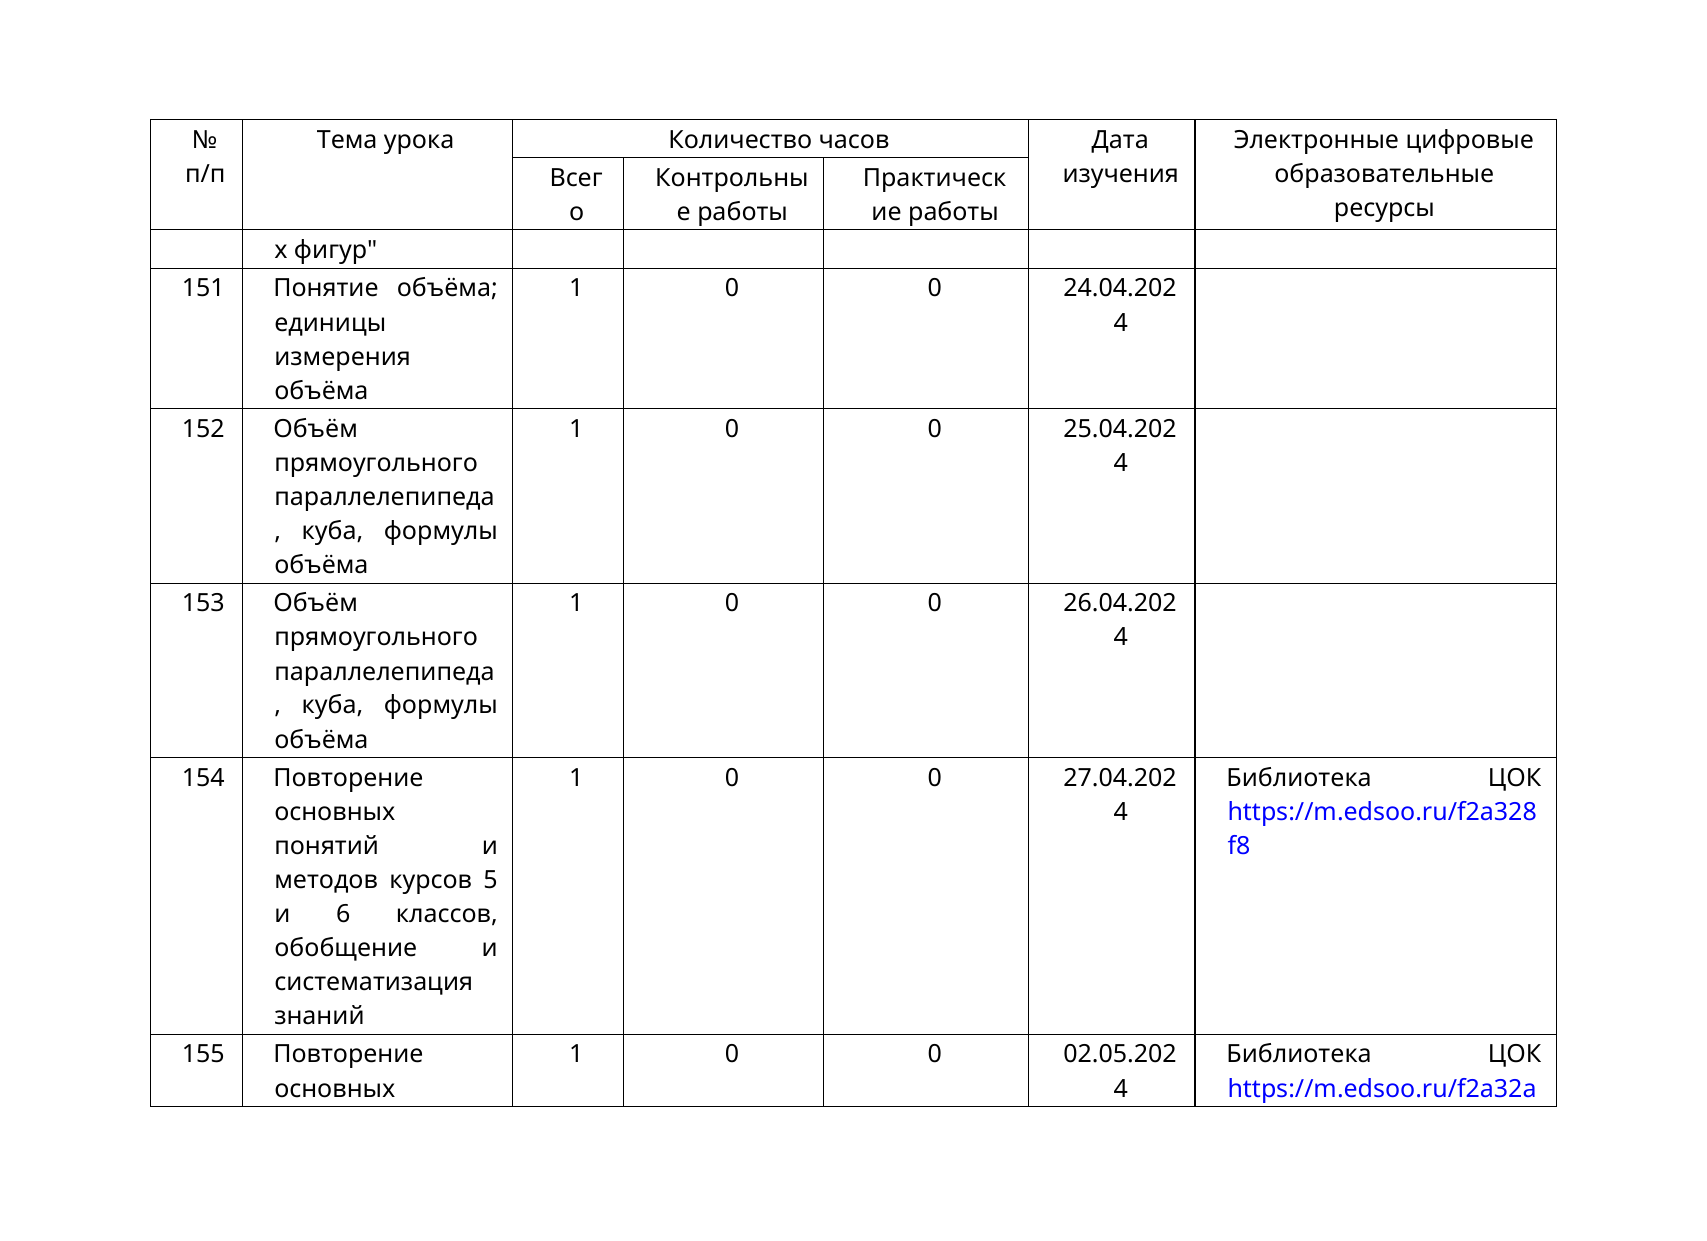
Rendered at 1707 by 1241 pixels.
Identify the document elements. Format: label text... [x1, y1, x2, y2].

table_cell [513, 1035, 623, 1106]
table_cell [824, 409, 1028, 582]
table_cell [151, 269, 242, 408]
table_header Дата изучения [1029, 120, 1194, 229]
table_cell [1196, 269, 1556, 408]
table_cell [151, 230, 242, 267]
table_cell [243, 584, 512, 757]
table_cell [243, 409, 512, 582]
table_header № п/п [151, 120, 242, 229]
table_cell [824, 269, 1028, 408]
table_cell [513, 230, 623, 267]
table_header Тема урока [243, 120, 512, 229]
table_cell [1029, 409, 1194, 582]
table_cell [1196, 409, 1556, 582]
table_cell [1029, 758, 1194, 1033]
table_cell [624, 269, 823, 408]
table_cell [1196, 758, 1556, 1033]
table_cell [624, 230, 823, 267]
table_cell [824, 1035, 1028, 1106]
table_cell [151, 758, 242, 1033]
table_cell Практические работы [824, 158, 1028, 229]
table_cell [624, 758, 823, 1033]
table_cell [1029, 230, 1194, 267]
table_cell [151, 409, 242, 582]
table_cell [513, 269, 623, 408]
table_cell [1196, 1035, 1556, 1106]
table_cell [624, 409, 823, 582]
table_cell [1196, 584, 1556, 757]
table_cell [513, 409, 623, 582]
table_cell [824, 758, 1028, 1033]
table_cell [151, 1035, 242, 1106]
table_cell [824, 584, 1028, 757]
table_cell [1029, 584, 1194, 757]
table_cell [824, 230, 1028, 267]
table_header Количество часов [513, 120, 1028, 157]
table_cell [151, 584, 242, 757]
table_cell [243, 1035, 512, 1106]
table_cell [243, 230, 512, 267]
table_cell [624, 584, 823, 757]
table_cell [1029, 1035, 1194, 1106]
table_cell Всего [513, 158, 623, 229]
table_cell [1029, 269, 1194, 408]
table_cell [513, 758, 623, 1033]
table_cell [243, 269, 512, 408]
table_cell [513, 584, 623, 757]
table_cell Контрольные работы [624, 158, 823, 229]
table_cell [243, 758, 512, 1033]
table_header Электронные цифровые образовательные ресурсы [1196, 120, 1556, 229]
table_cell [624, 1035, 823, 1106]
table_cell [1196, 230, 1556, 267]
